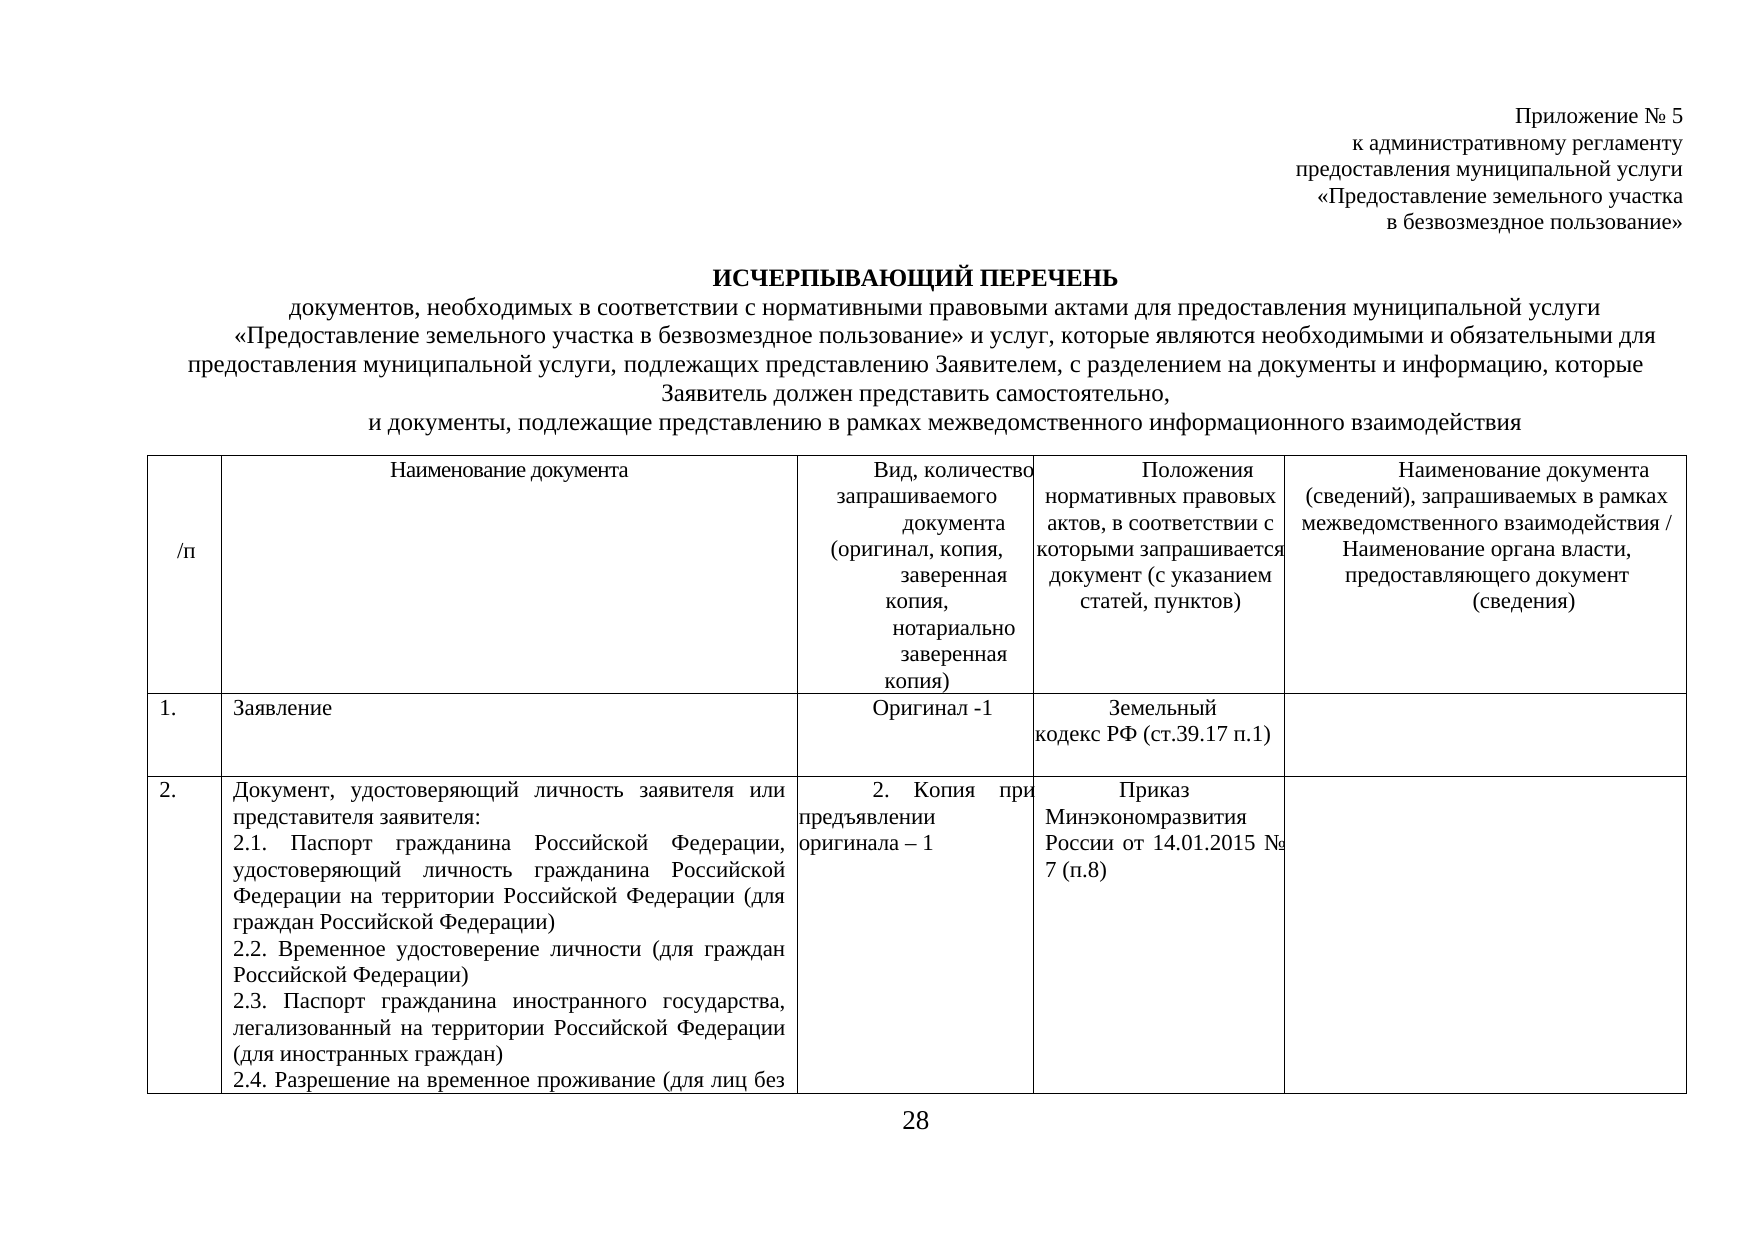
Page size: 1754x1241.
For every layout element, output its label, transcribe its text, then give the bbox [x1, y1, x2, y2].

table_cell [222, 777, 797, 1093]
table_header Наименование документа [222, 456, 797, 693]
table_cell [798, 777, 1033, 1093]
title к административному регламенту [148, 129, 1683, 155]
table_cell [1285, 694, 1686, 776]
text и документы, подлежащие представлению в рамках межведомственного информационного взаимодействия [148, 407, 1683, 436]
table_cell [1034, 777, 1284, 1093]
title Приложение № 5 [148, 103, 1683, 129]
table_cell Заявление [222, 694, 797, 776]
text ИСЧЕРПЫВАЮЩИЙ ПЕРЕЧЕНЬ [148, 263, 1683, 292]
table_cell 1. [148, 694, 221, 776]
table_cell 2. [148, 777, 221, 1093]
title в безвозмездное пользование» [148, 208, 1683, 234]
title «Предоставление земельного участка [148, 182, 1683, 208]
table_header Положения нормативных правовых актов, в соответствии с которыми запрашивается документ (с указанием статей, пунктов) [1034, 456, 1284, 693]
title предоставления муниципальной услуги [148, 155, 1683, 182]
table_cell Оригинал -1 [798, 694, 1033, 776]
text «Предоставление земельного участка в безвозмездное пользование» и услуг, которые являются необходимыми и обязательными для предоставления муниципальной услуги, подлежащих представлению Заявителем, с разделением на документы и информацию, которые Заявитель должен представить самостоятельно, [148, 321, 1683, 407]
text документов, необходимых в соответствии с нормативными правовыми актами для предоставления муниципальной услуги [148, 292, 1683, 321]
table_header № п/п [148, 456, 221, 693]
table_cell [1285, 777, 1686, 1093]
table_header Вид, количество запрашиваемого документа (оригинал, копия, заверенная копия, нотариально заверенная копия) [798, 456, 1033, 693]
table_cell Земельный кодекс РФ (ст.39.17 п.1) [1034, 694, 1284, 776]
table_header Наименование документа (сведений), запрашиваемых в рамках межведомственного взаимодействия / Наименование органа власти, предоставляющего документ (сведения) [1285, 456, 1686, 693]
